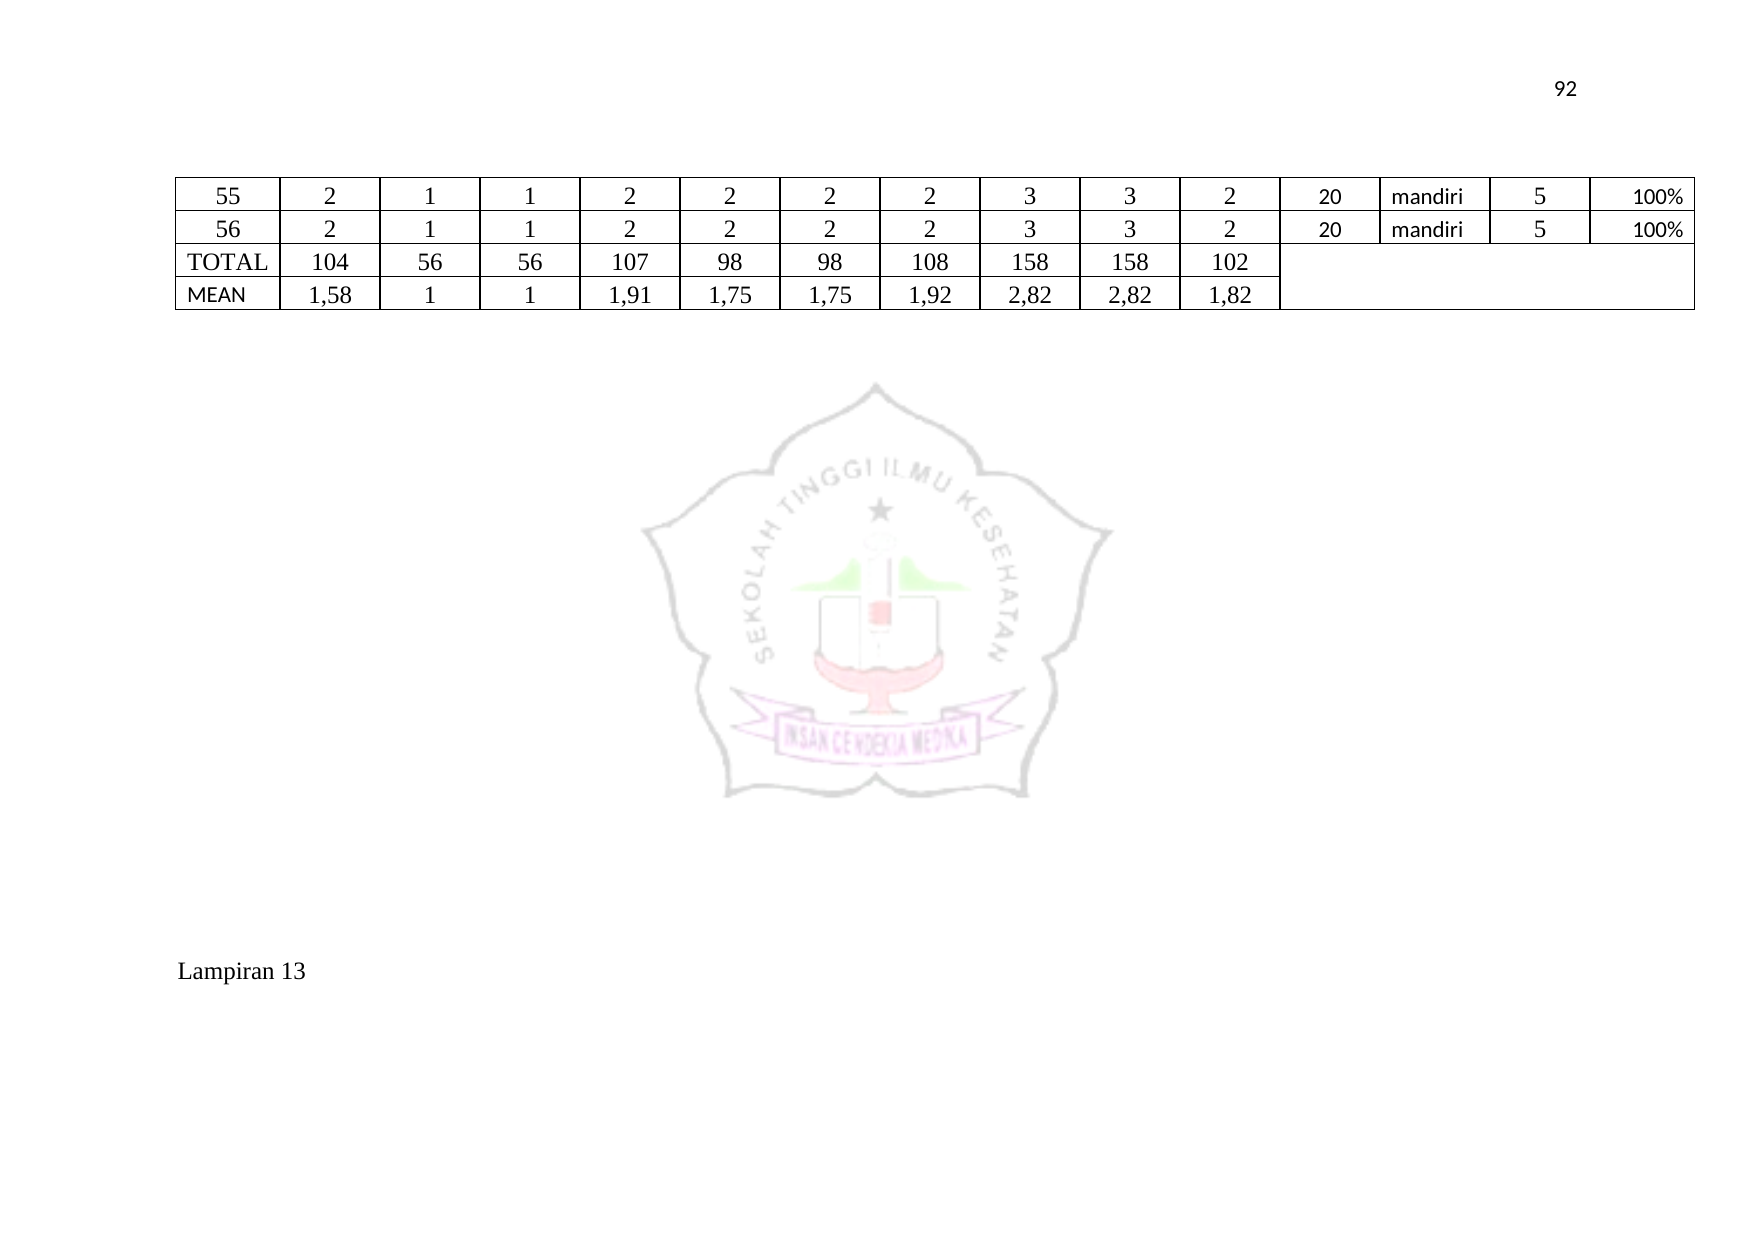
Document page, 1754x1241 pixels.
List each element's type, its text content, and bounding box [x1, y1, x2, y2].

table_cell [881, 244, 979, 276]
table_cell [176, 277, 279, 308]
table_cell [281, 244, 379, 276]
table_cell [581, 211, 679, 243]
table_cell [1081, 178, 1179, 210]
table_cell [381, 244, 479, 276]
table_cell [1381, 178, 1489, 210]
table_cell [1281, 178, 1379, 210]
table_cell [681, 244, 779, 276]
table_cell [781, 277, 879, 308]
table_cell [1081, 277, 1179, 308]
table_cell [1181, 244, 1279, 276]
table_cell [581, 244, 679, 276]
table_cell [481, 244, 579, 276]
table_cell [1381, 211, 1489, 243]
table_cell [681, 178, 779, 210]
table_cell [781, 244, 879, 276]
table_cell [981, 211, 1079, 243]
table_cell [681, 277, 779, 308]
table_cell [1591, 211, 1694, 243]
text Lampiran 13 [177, 956, 1577, 984]
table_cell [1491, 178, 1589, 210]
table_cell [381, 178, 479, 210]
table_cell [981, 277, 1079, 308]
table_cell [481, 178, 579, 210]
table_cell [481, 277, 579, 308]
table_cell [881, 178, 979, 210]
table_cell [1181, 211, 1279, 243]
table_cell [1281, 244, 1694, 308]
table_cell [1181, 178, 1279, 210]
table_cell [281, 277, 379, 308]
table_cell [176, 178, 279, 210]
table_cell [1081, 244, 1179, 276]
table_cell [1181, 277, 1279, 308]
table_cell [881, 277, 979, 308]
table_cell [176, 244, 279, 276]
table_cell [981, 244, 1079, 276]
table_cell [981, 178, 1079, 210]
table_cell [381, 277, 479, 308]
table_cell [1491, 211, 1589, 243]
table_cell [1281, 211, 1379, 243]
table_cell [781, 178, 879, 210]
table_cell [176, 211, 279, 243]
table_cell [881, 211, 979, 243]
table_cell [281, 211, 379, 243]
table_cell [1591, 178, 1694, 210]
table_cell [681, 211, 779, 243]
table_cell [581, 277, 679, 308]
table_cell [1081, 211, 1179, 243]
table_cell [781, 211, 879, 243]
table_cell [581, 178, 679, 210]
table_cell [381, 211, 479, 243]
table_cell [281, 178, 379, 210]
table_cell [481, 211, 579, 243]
